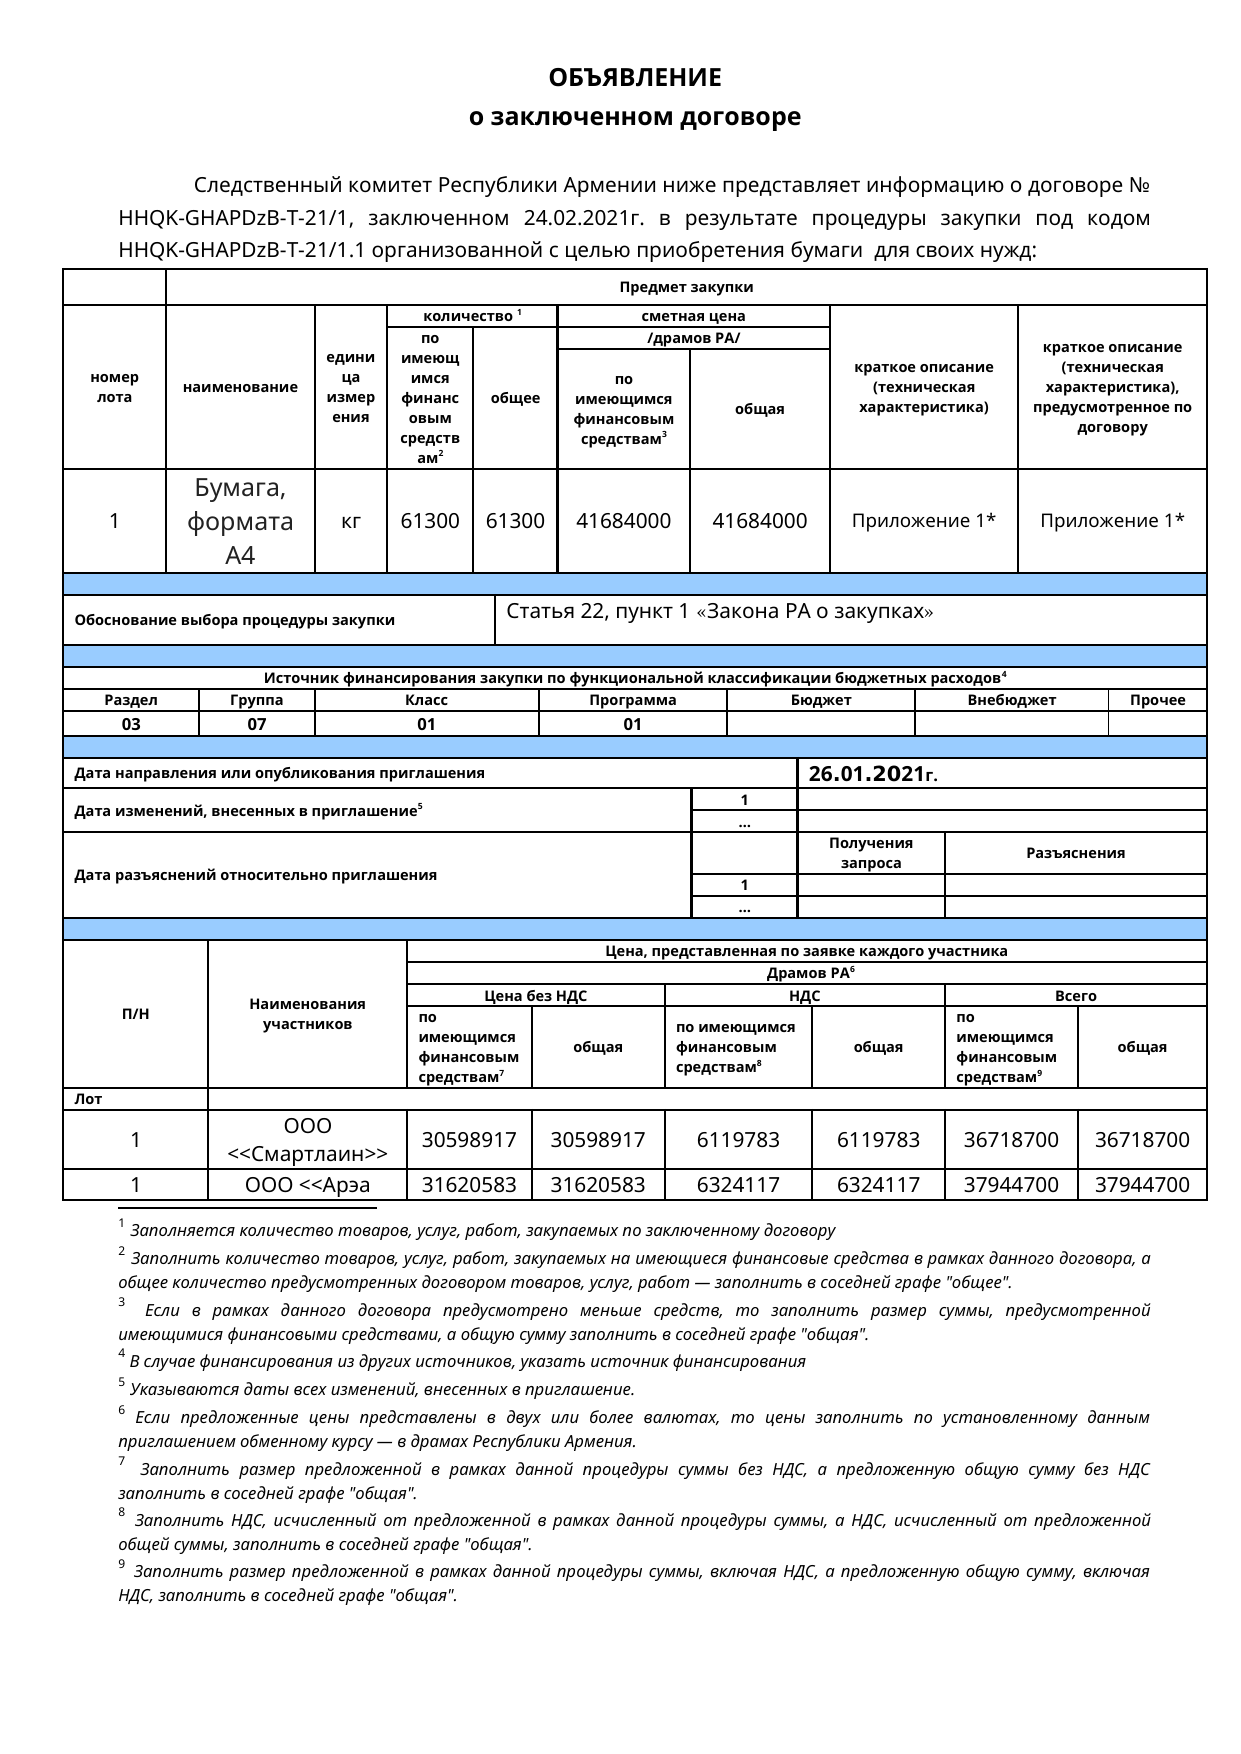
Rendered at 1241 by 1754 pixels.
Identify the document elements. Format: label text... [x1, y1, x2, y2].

table_cell общая [533, 1007, 664, 1087]
table_cell кг [316, 470, 386, 572]
table_cell сметная цена [559, 306, 829, 326]
table_cell по имеющимся финансовым средствам [559, 350, 689, 467]
table_cell Драмов РА [408, 963, 1206, 983]
table_cell Разъяснения [946, 833, 1206, 873]
table_cell /драмов РА/ [559, 328, 829, 348]
table_cell 01 [316, 712, 538, 735]
table_cell по имеющимся финансовым средствам [946, 1007, 1077, 1087]
table_cell Дата разъяснений относительно приглашения [64, 833, 690, 917]
table_cell 61300 [474, 470, 556, 572]
table_cell Приложение 1* [831, 470, 1017, 572]
table_cell [209, 1089, 1206, 1109]
table_cell [693, 833, 796, 873]
table_cell по имеющимся финансовым средствам [408, 1007, 531, 1087]
table_cell 41684000 [691, 470, 829, 572]
table_cell П/Н [64, 941, 207, 1087]
table_cell 1 [64, 470, 165, 572]
table_cell 1 [64, 1170, 207, 1199]
table_cell Цена без НДС [408, 985, 664, 1005]
text о заключенном договоре [118, 98, 1152, 132]
table_cell общее [474, 328, 556, 467]
table_cell 37944700 [946, 1170, 1077, 1199]
text Следственный комитет Республики Армении ниже представляет информацию о договоре № HHQK-GHAPDzB-T-21/1, заключенном 24.02.2021г. в результате процедуры закупки под кодом HHQK-GHAPDzB-T-21/1.1 организованной с целью приобретения бумаги для своих нужд: [118, 170, 1152, 264]
table_cell Наименования участников [209, 941, 406, 1087]
table_cell Получения запроса [799, 833, 944, 873]
table_cell [1109, 712, 1206, 735]
table_cell по имеющимся финансовым средствам [388, 328, 472, 467]
table_cell 31620583 [408, 1170, 531, 1199]
table_cell 07 [200, 712, 314, 735]
table_cell [916, 712, 1108, 735]
table_cell Приложение 1* [1019, 470, 1206, 572]
table_cell краткое описание (техническая характеристика), предусмотренное по договору [1019, 306, 1206, 467]
table_cell Бумага, формата А4 [167, 470, 314, 572]
table_cell Всего [946, 985, 1206, 1005]
table_cell Прочее [1109, 690, 1206, 710]
table_cell … [693, 897, 796, 917]
table_cell 30598917 [408, 1111, 531, 1168]
table_cell Группа [200, 690, 314, 710]
table_cell 36718700 [946, 1111, 1077, 1168]
table_cell 03 [64, 712, 198, 735]
table_cell 1 [64, 1111, 207, 1168]
table_cell [64, 919, 1206, 939]
table_cell 31620583 [533, 1170, 664, 1199]
table_cell [728, 712, 914, 735]
table_cell Источник финансирования закупки по функциональной классификации бюджетных расходов [64, 668, 1206, 688]
table_cell 01 [540, 712, 726, 735]
table_cell … [693, 811, 796, 831]
table_cell 30598917 [533, 1111, 664, 1168]
table_cell Цена, представленная по заявке каждого участника [408, 941, 1206, 961]
table_cell общая [1079, 1007, 1206, 1087]
table_cell 6324117 [813, 1170, 944, 1199]
table_cell номер лота [64, 306, 165, 467]
table_cell Статья 22, пункт 1 Закона РА о закупках [496, 596, 1206, 644]
table_cell [64, 574, 1206, 594]
table_cell [799, 875, 944, 895]
table_cell Дата изменений, внесенных в приглашение [64, 789, 690, 831]
table_cell Бюджет [728, 690, 914, 710]
table_cell ООО <<Смартлаин>> [209, 1111, 406, 1168]
table_cell [799, 789, 1206, 809]
table_cell Внебюджет [916, 690, 1108, 710]
table_cell Раздел [64, 690, 198, 710]
text ОБЪЯВЛЕНИЕ [118, 59, 1152, 93]
table_cell 6324117 [666, 1170, 811, 1199]
table_cell Класс [316, 690, 538, 710]
table_cell количество [388, 306, 556, 326]
table_cell Программа [540, 690, 726, 710]
table_cell единица измерения [316, 306, 386, 467]
table_cell 1 [693, 789, 796, 809]
table_cell Дата направления или опубликования приглашения [64, 759, 796, 787]
table_cell [799, 897, 944, 917]
table_header [64, 270, 165, 304]
table_header Предмет закупки [167, 270, 1206, 304]
table_cell Обоснование выбора процедуры закупки [64, 596, 494, 644]
table_cell 1 [693, 875, 796, 895]
table_cell [64, 737, 1206, 757]
table_cell наименование [167, 306, 314, 467]
table_cell 6119783 [813, 1111, 944, 1168]
table_cell 41684000 [559, 470, 689, 572]
table_cell ООО <<Арэа Папирус >> [209, 1170, 406, 1199]
table_cell 36718700 [1079, 1111, 1206, 1168]
table_cell общая [813, 1007, 944, 1087]
table_cell [946, 897, 1206, 917]
table_cell [799, 811, 1206, 831]
table_cell 26.01.2021г. [799, 759, 1206, 787]
table_cell 6119783 [666, 1111, 811, 1168]
table_cell 61300 [388, 470, 472, 572]
table_cell 37944700 [1079, 1170, 1206, 1199]
table_cell [64, 646, 1206, 666]
table_cell Лот [64, 1089, 207, 1109]
table_cell НДС [666, 985, 944, 1005]
table_cell [946, 875, 1206, 895]
table_cell краткое описание (техническая характеристика) [831, 306, 1017, 467]
table_cell общая [691, 350, 829, 467]
table_cell по имеющимся финансовым средствам [666, 1007, 811, 1087]
